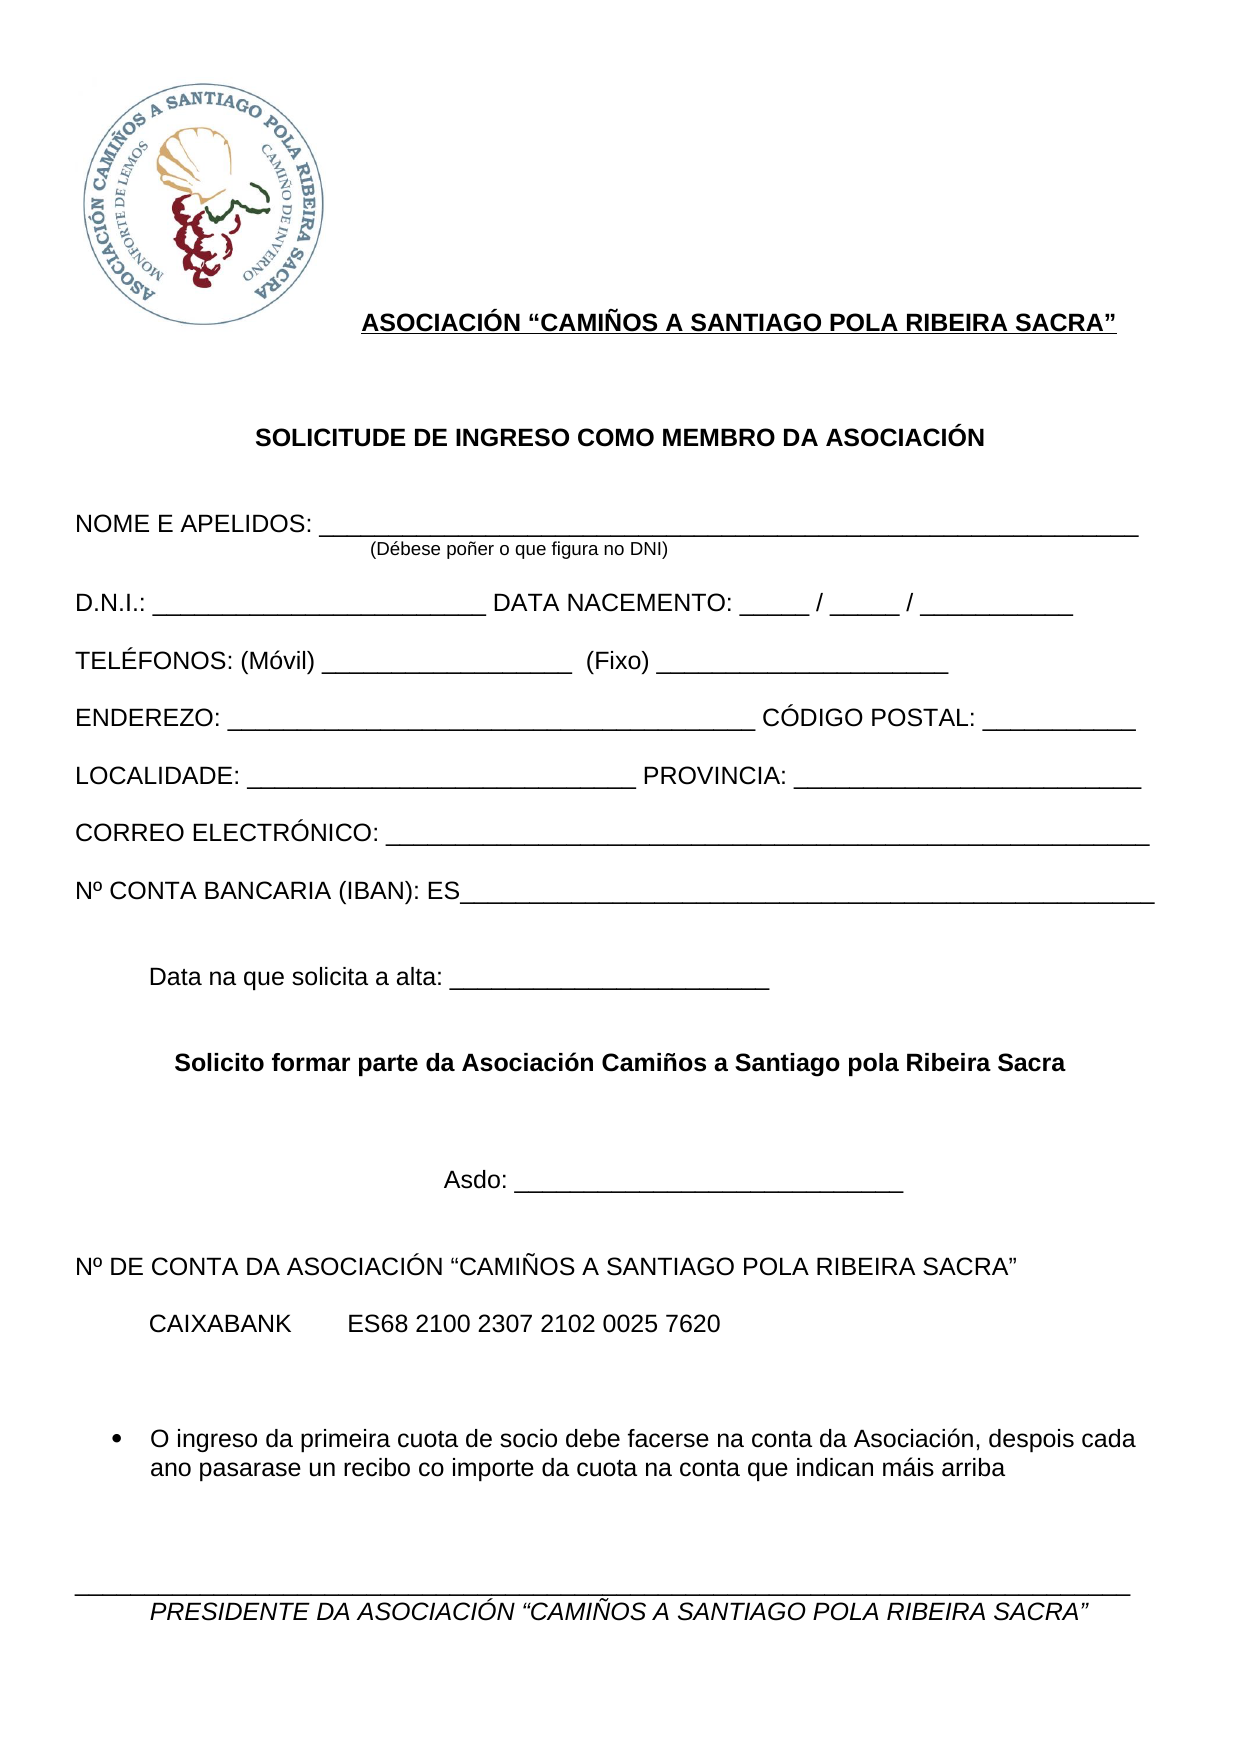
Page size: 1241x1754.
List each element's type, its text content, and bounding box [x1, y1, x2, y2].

text ENDEREZO: ______________________________________ CÓDIGO POSTAL: ___________ [75, 703, 1165, 732]
text CAIXABANK ES68 2100 2307 2102 0025 7620 [75, 1309, 1165, 1338]
text SOLICITUDE DE INGRESO COMO MEMBRO DA ASOCIACIÓN [75, 423, 1165, 452]
list O ingreso da primeira cuota de socio debe facerse na conta da Asociación, despois cada ano pasarase un recibo co importe da cuota na conta que indican máis arriba [112, 1424, 1165, 1482]
text PRESIDENTE DA ASOCIACIÓN “CAMIÑOS A SANTIAGO POLA RIBEIRA SACRA” [75, 1597, 1165, 1625]
text LOCALIDADE: ____________________________ PROVINCIA: _________________________ [75, 761, 1165, 790]
text NOME E APELIDOS: ___________________________________________________________ [75, 509, 1165, 538]
text Nº DE CONTA DA ASOCIACIÓN “CAMIÑOS A SANTIAGO POLA RIBEIRA SACRA” [75, 1251, 1165, 1280]
text CORREO ELECTRÓNICO: _______________________________________________________ [75, 818, 1165, 847]
text Solicito formar parte da Asociación Camiños a Santiago pola Ribeira Sacra [75, 1048, 1165, 1077]
picture [75, 75, 333, 332]
text ASOCIACIÓN “CAMIÑOS A SANTIAGO POLA RIBEIRA SACRA” [75, 75, 1165, 337]
text Data na que solicita a alta: _______________________ [75, 962, 1165, 991]
text D.N.I.: ________________________ DATA NACEMENTO: _____ / _____ / ___________ [75, 588, 1165, 617]
text (Débese poñer o que figura no DNI) [296, 538, 1165, 560]
text Nº CONTA BANCARIA (IBAN): ES__________________________________________________ [75, 876, 1165, 905]
text TELÉFONOS: (Móvil) __________________ (Fixo) _____________________ [75, 646, 1165, 675]
text ____________________________________________________________________________ [75, 1568, 1165, 1597]
text Asdo: ____________________________ [75, 1165, 1165, 1194]
